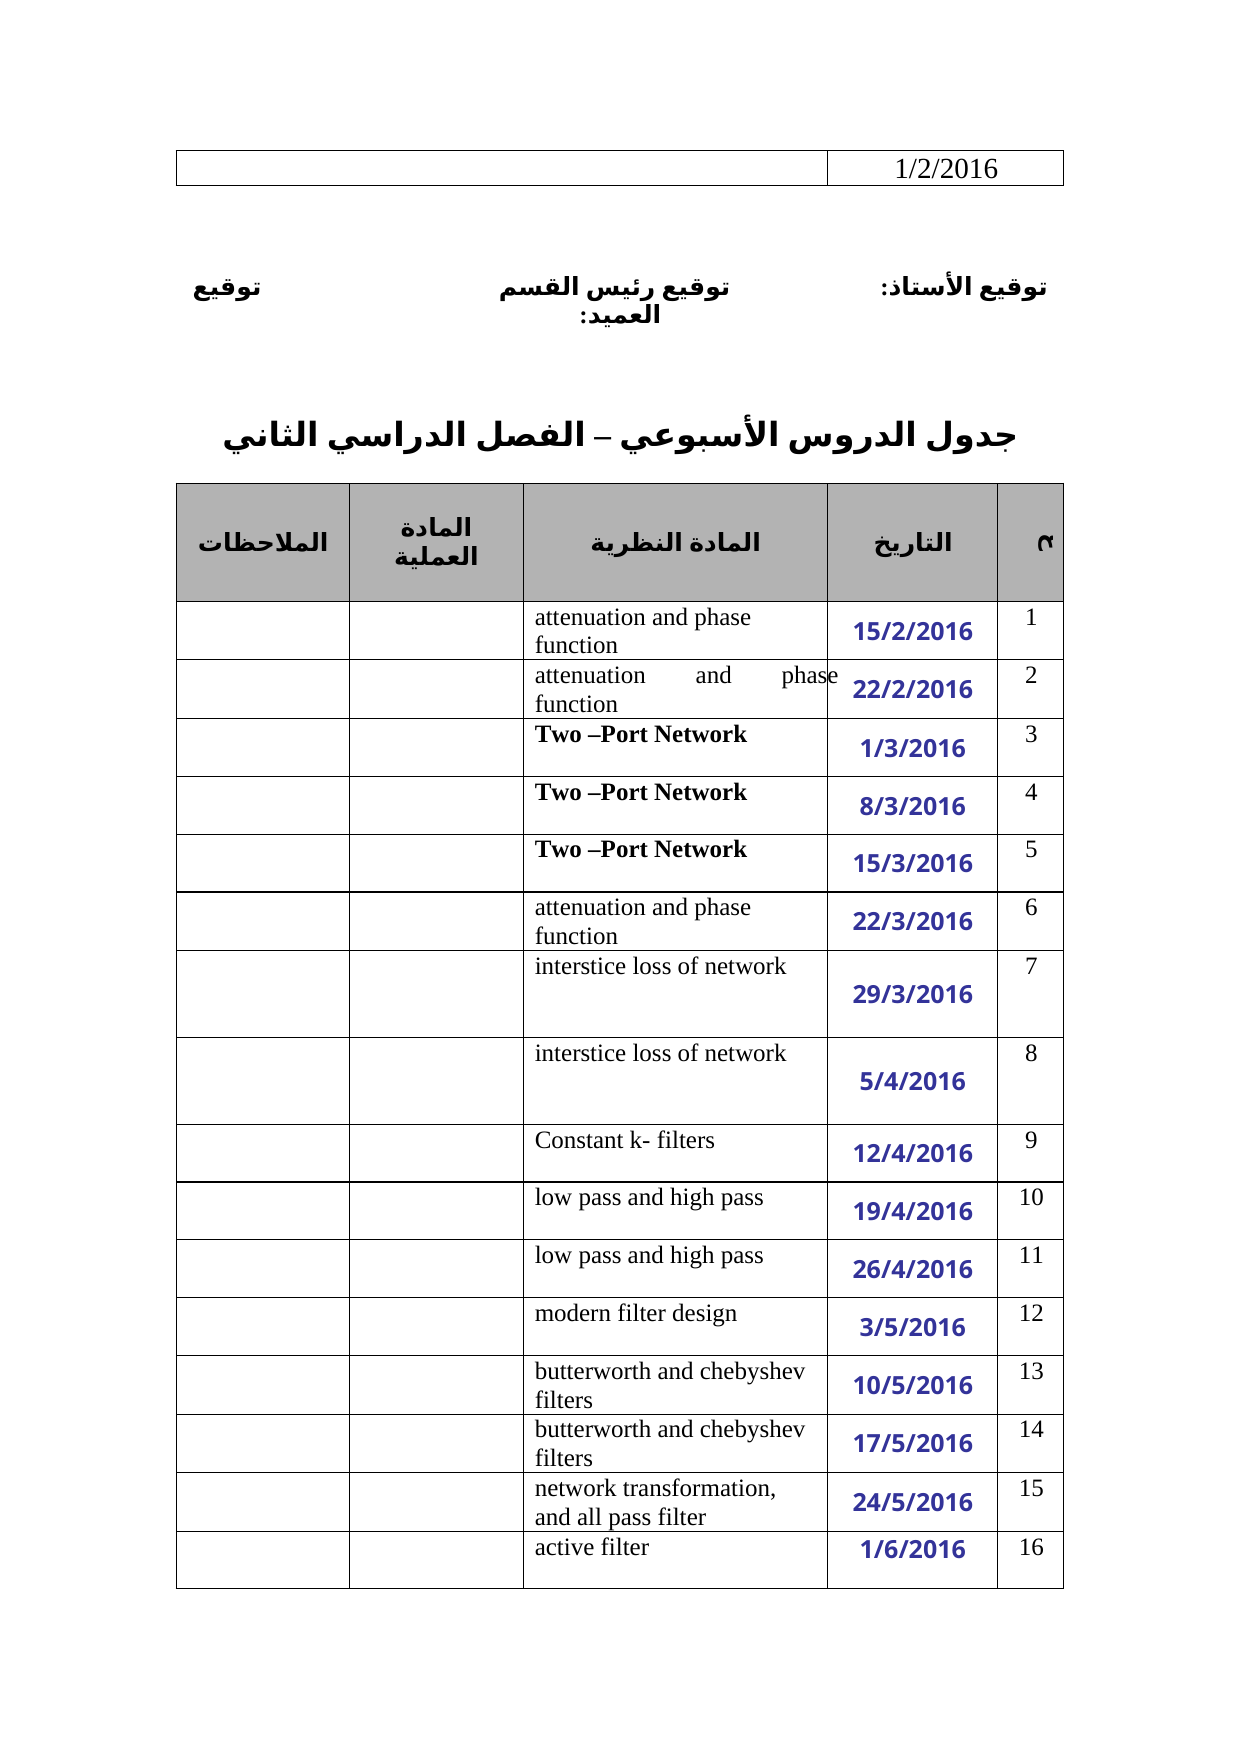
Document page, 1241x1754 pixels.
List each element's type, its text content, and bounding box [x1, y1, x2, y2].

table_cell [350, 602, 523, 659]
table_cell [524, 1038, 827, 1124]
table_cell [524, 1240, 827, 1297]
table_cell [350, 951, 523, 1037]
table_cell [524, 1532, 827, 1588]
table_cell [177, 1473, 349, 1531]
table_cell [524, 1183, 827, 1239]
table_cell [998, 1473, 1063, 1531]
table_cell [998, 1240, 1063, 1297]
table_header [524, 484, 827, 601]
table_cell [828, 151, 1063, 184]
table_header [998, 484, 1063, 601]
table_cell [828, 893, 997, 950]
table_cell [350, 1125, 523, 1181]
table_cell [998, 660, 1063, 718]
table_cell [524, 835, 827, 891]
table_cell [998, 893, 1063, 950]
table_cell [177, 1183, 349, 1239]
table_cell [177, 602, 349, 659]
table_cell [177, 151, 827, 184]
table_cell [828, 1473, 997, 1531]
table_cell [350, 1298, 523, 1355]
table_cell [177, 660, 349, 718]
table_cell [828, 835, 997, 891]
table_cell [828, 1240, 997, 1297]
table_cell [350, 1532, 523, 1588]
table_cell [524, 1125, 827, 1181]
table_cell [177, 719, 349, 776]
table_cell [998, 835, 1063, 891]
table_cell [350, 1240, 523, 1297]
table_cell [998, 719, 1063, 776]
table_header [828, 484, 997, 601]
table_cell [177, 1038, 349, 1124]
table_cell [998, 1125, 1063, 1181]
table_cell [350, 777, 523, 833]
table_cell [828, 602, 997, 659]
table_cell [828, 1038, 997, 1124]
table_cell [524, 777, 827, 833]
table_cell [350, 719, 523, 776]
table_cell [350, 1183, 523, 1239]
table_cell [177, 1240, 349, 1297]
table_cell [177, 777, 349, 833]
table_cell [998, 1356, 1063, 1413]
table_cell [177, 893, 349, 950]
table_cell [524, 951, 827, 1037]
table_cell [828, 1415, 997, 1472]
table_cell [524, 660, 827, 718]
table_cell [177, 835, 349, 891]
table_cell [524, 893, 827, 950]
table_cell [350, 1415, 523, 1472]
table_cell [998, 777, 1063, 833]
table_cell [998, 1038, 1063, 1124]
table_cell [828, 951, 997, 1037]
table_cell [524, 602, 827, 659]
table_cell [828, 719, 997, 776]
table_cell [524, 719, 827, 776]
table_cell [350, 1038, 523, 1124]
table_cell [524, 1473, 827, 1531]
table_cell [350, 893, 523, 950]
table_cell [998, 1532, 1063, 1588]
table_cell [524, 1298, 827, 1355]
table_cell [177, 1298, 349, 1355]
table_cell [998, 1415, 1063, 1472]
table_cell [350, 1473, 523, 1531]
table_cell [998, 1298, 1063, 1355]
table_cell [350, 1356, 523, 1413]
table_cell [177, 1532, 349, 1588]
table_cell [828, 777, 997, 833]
text جدول الدروس الأسبوعي – الفصل الدراسي الثاني [187, 416, 1053, 454]
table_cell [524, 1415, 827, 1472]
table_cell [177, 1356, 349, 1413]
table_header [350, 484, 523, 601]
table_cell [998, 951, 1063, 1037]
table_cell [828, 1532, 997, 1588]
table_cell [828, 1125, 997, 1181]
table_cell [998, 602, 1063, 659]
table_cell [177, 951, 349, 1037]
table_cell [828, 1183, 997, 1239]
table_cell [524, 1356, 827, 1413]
text توقيع الأستاذ: توقيع رئيس القسم توقيع العميد: [187, 272, 1053, 329]
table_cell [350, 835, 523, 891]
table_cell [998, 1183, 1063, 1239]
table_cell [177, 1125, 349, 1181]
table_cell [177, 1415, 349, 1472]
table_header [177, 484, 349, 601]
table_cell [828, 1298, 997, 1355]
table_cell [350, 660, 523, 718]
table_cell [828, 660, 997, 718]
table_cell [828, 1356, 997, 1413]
